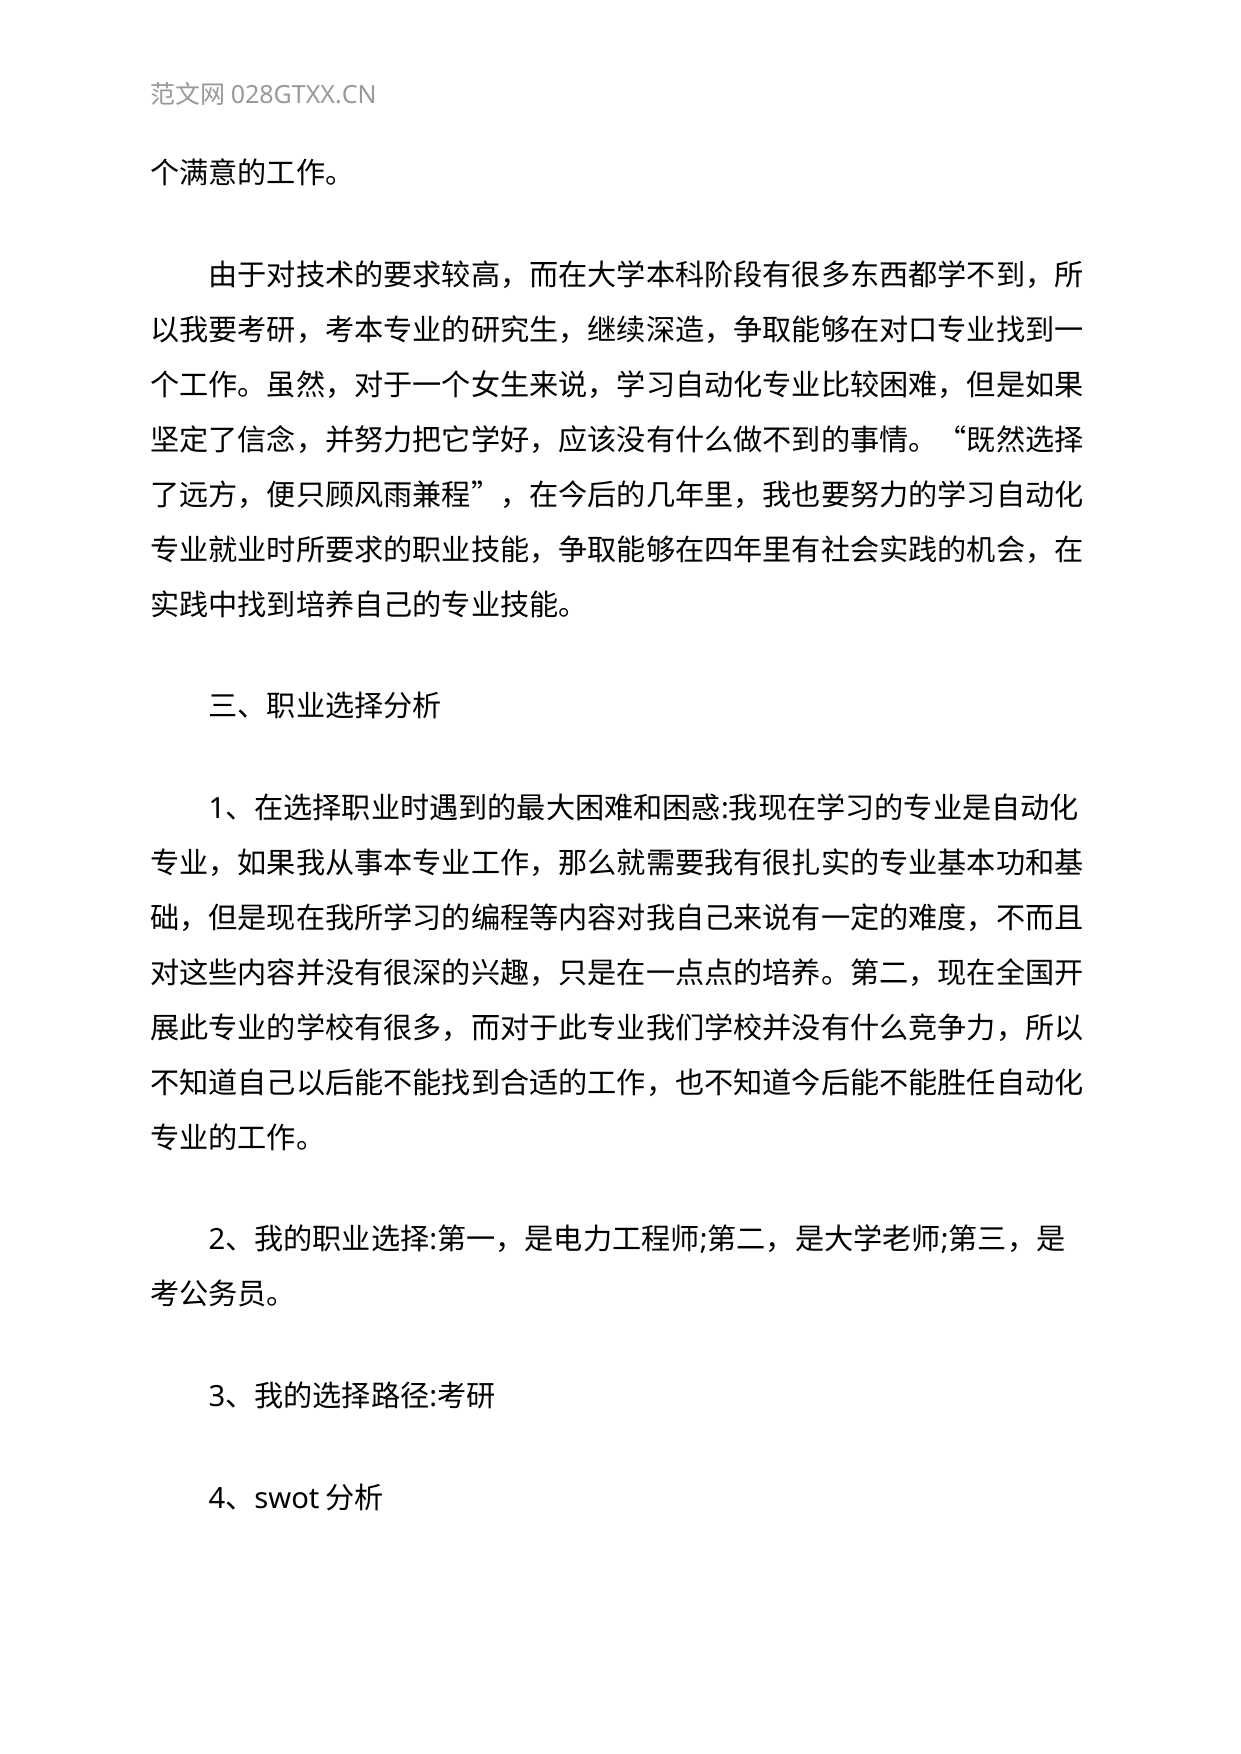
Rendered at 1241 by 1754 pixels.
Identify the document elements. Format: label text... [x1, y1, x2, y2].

text 三、职业选择分析 [150, 683, 1090, 725]
text 2、我的职业选择:第一，是电力工程师;第二，是大学老师;第三，是考公务员。 [150, 1216, 1090, 1313]
text 3、我的选择路径:考研 [150, 1373, 1090, 1415]
text 4、swot分析 [150, 1475, 1090, 1517]
text 1、在选择职业时遇到的最大困难和困惑:我现在学习的专业是自动化专业，如果我从事本专业工作，那么就需要我有很扎实的专业基本功和基础，但是现在我所学习的编程等内容对我自己来说有一定的难度，不而且对这些内容并没有很深的兴趣，只是在一点点的培养。第二，现在全国开展此专业的学校有很多，而对于此专业我们学校并没有什么竞争力，所以不知道自己以后能不能找到合适的工作，也不知道今后能不能胜任自动化专业的工作。 [150, 785, 1090, 1156]
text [150, 150, 1090, 192]
text 由于对技术的要求较高，而在大学本科阶段有很多东西都学不到，所以我要考研，考本专业的研究生，继续深造，争取能够在对口专业找到一个工作。虽然，对于一个女生来说，学习自动化专业比较困难，但是如果坚定了信念，并努力把它学好，应该没有什么做不到的事情。“既然选择了远方，便只顾风雨兼程”，在今后的几年里，我也要努力的学习自动化专业就业时所要求的职业技能，争取能够在四年里有社会实践的机会，在实践中找到培养自己的专业技能。 [150, 252, 1090, 623]
